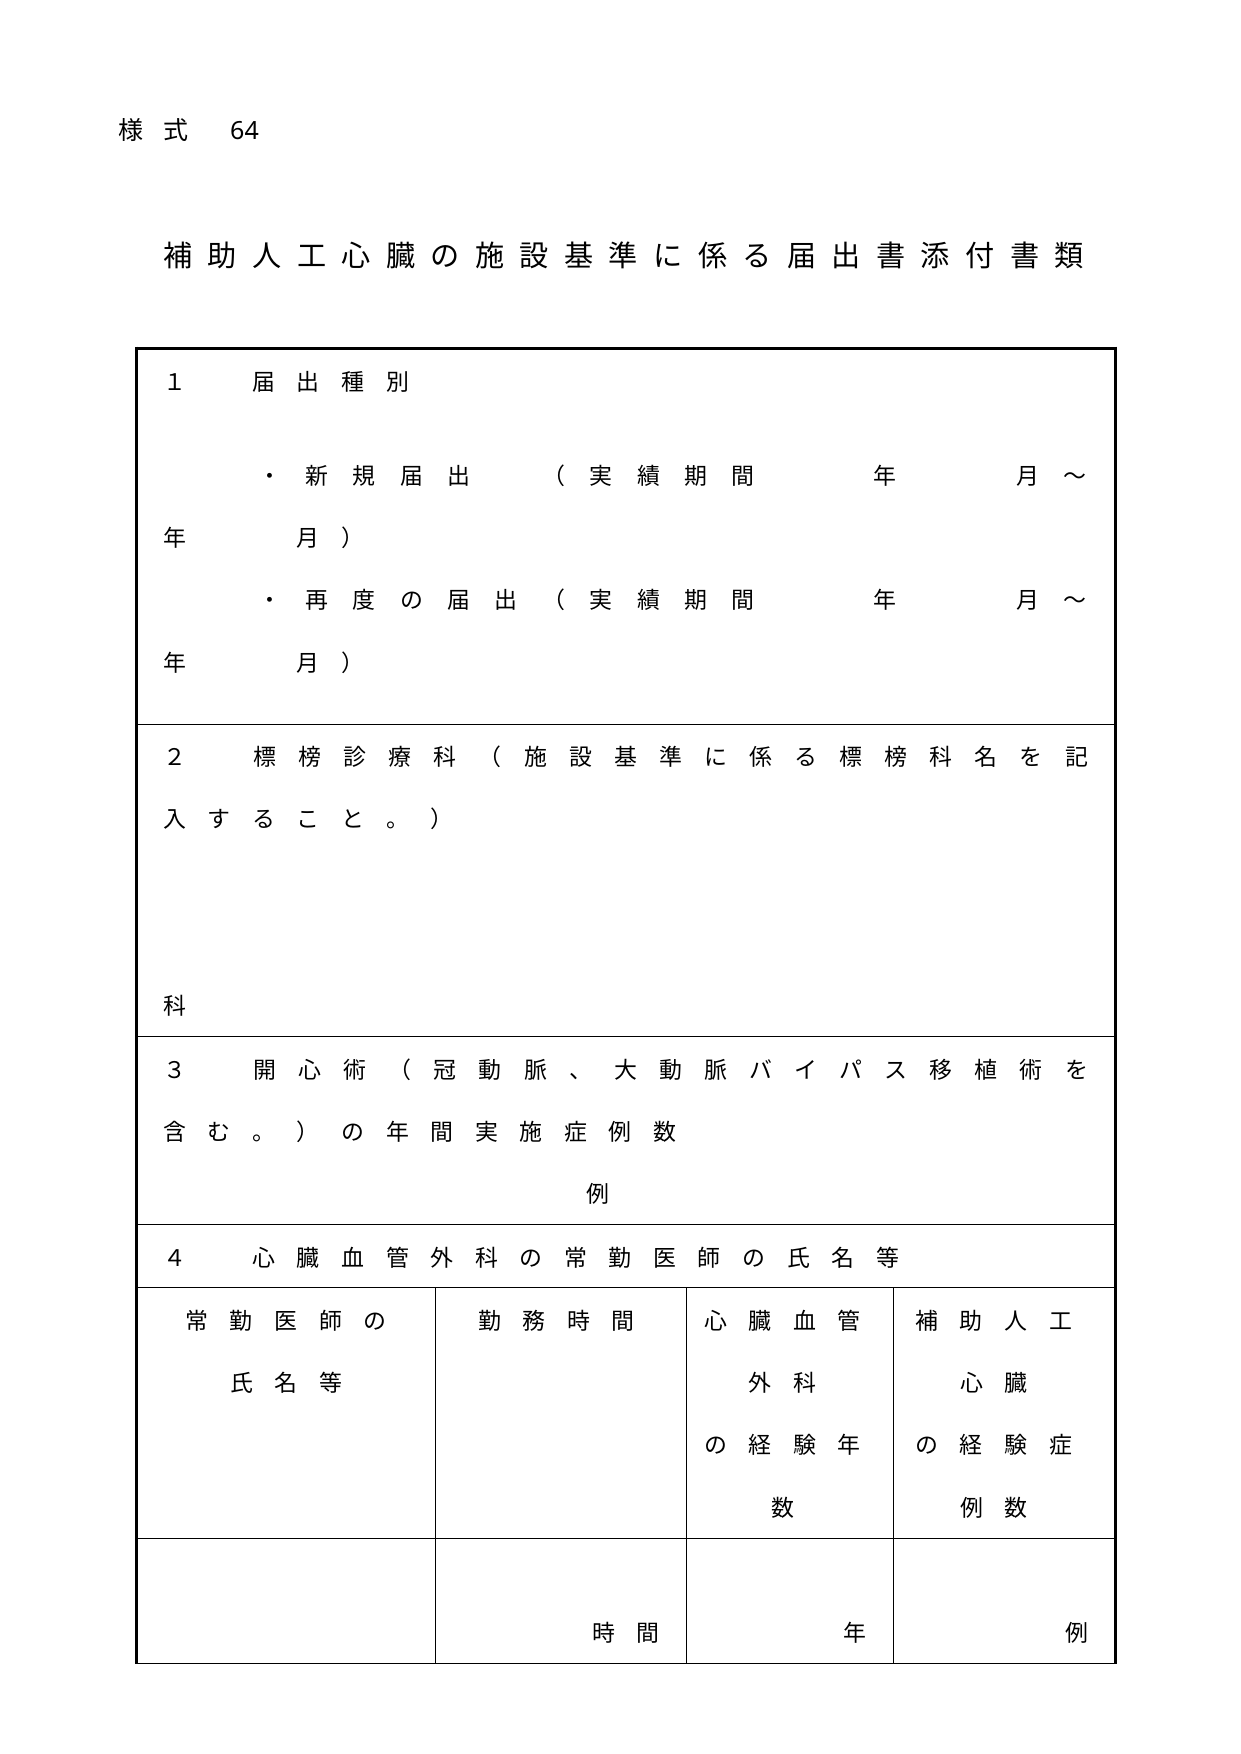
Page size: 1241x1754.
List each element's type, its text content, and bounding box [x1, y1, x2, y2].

table_cell 時間 [436, 1539, 686, 1663]
text 様式64 [118, 97, 1122, 160]
table_cell 年 [687, 1539, 893, 1663]
text 補助人工心臓の施設基準に係る届出書添付書類 [130, 222, 1122, 284]
table_cell 勤務時間 [436, 1288, 686, 1537]
table_cell 補助人工心臓 の経験症例数 [894, 1288, 1114, 1537]
table_cell ２ 標榜診療科（施設基準に係る標榜科名を記入すること。） 科 [138, 725, 1114, 1036]
table_cell ４ 心臓血管外科の常勤医師の氏名等 [138, 1225, 1114, 1287]
table_cell ３ 開心術（冠動脈、大動脈バイパス移植術を含む。）の年間実施症例数 例 [138, 1037, 1114, 1224]
table_cell [138, 1539, 435, 1663]
table_cell 常勤医師の氏名等 [138, 1288, 435, 1537]
table_header １ 届出種別 ・新規届出 （実績期間 年 月～ 年 月） ・再度の届出（実績期間 年 月～ 年 月） [138, 350, 1114, 723]
table_cell 心臓血管外科 の経験年数 [687, 1288, 893, 1537]
table_cell 例 [894, 1539, 1114, 1663]
